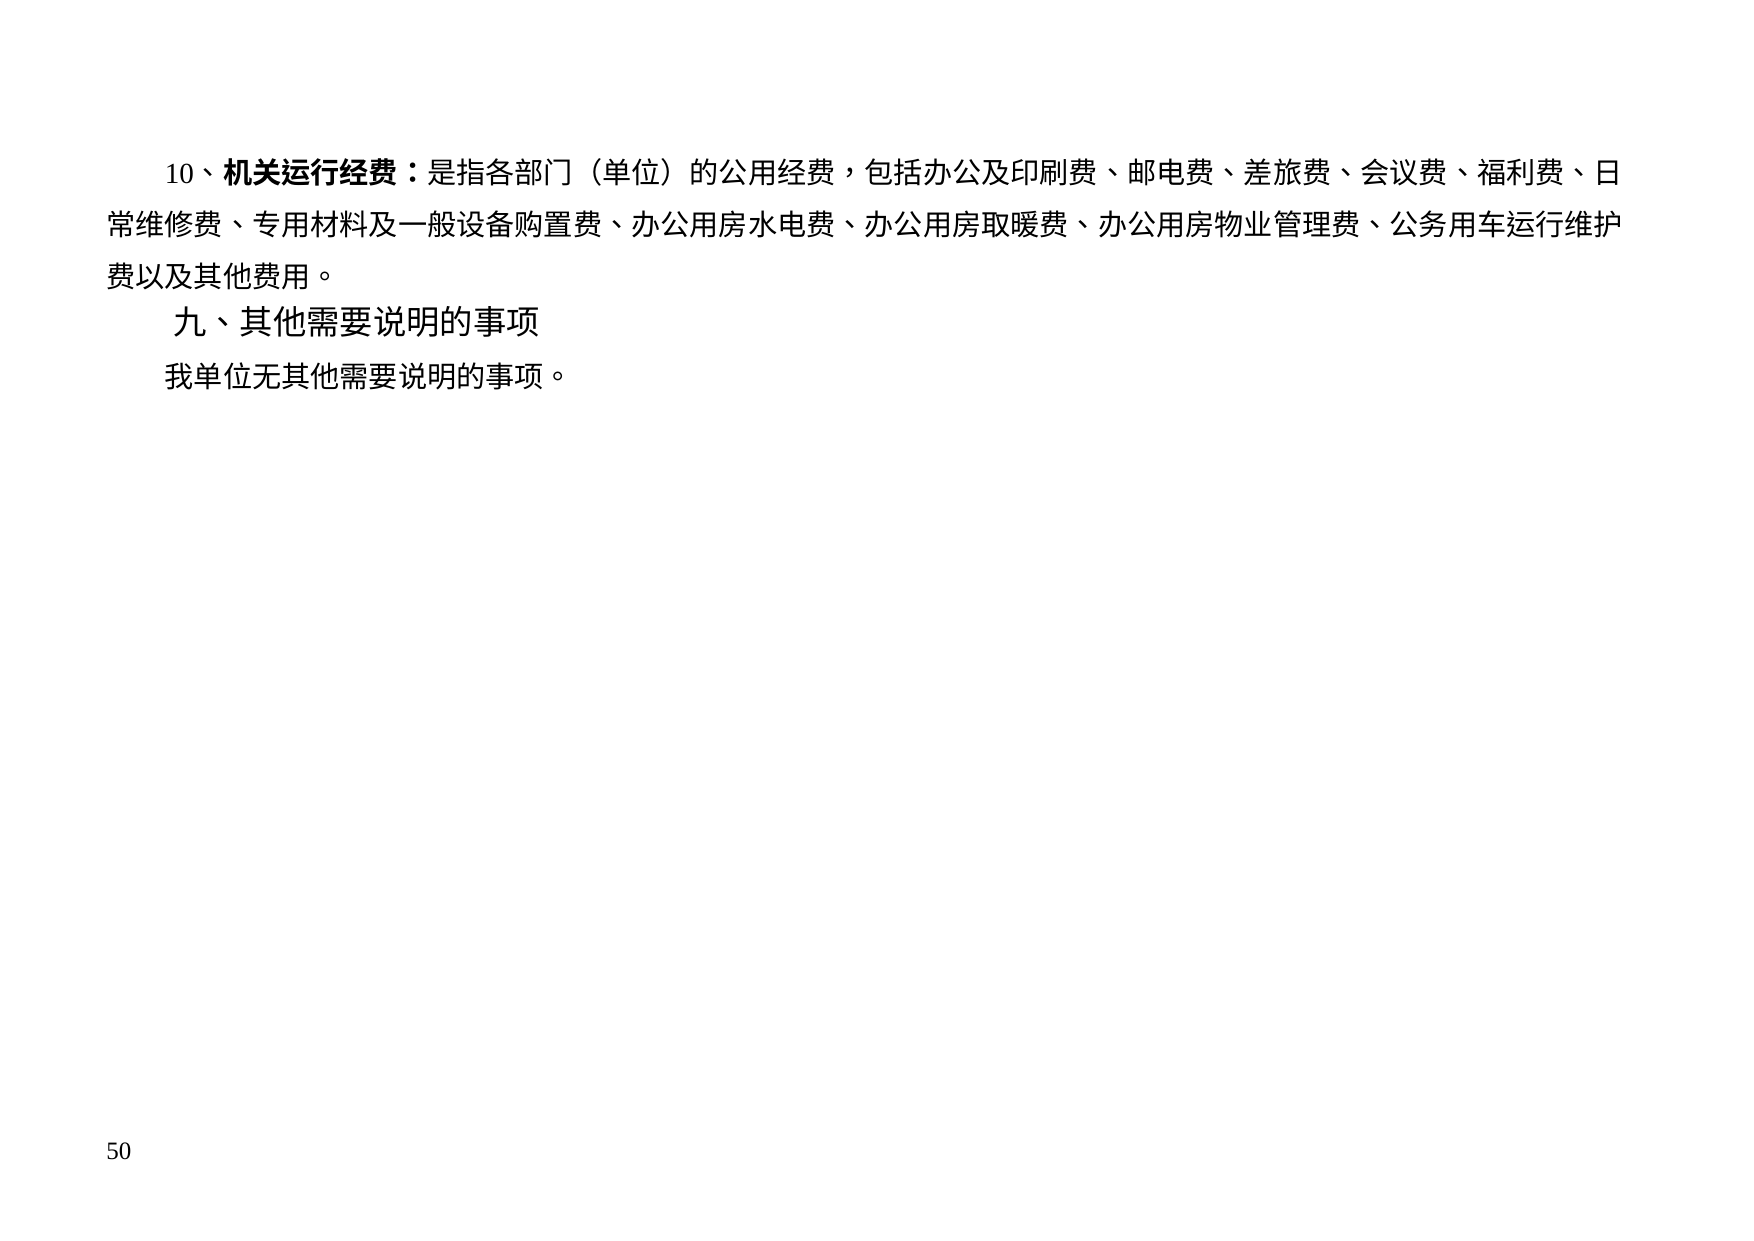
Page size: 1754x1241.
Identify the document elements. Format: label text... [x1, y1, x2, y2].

text 九、其他需要说明的事项 [106, 299, 1648, 344]
text 我单位无其他需要说明的事项。 [106, 346, 1648, 398]
text 10、机关运行经费：是指各部门（单位）的公用经费，包括办公及印刷费、邮电费、差旅费、会议费、福利费、日常维修费、专用材料及一般设备购置费、办公用房水电费、办公用房取暖费、办公用房物业管理费、公务用车运行维护费以及其他费用。 [106, 142, 1648, 298]
